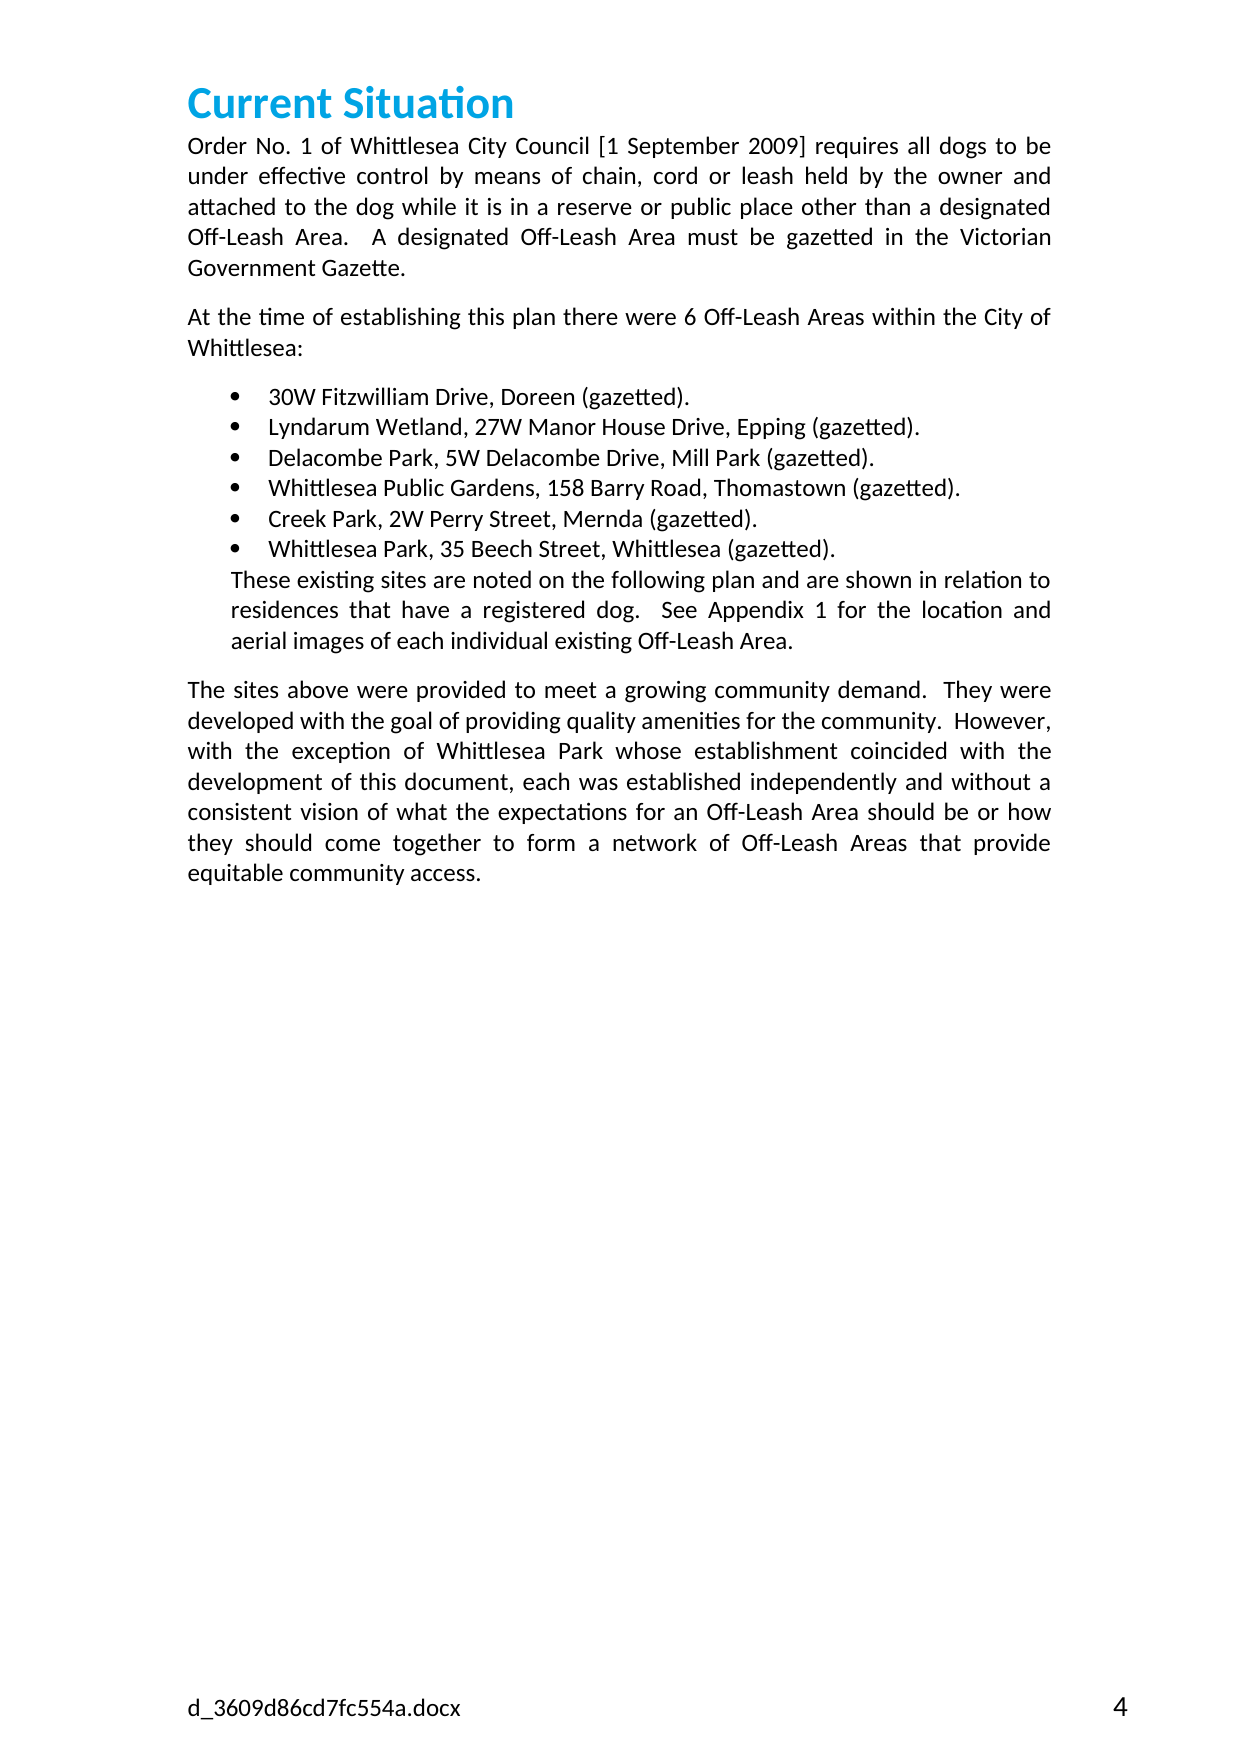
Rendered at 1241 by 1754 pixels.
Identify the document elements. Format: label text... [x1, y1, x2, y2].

list Whittlesea Park, 35 Beech Street, Whittlesea (gazetted). [231, 533, 1053, 564]
list Whittlesea Public Gardens, 158 Barry Road, Thomastown (gazetted). [231, 472, 1053, 503]
text Order No. 1 of Whittlesea City Council [1 September 2009] requires all dogs to be under effective control by means of chain, cord or leash held by the owner and attached to the dog while it is in a reserve or public place other than a designated Off-Leash Area. A designated Off-Leash Area must be gazetted in the Victorian Government Gazette. [187, 130, 1053, 282]
text At the time of establishing this plan there were 6 Off-Leash Areas within the City of Whittlesea: [187, 301, 1053, 362]
subtitle Current Situation [187, 74, 1053, 130]
text These existing sites are noted on the following plan and are shown in relation to residences that have a registered dog. See Appendix 1 for the location and aerial images of each individual existing Off-Leash Area. [231, 564, 1053, 656]
list Creek Park, 2W Perry Street, Mernda (gazetted). [231, 503, 1053, 533]
list Delacombe Park, 5W Delacombe Drive, Mill Park (gazetted). [231, 442, 1053, 472]
text The sites above were provided to meet a growing community demand. They were developed with the goal of providing quality amenities for the community. However, with the exception of Whittlesea Park whose establishment coincided with the development of this document, each was established independently and without a consistent vision of what the expectations for an Off-Leash Area should be or how they should come together to form a network of Off-Leash Areas that provide equitable community access. [187, 674, 1053, 888]
list 30W Fitzwilliam Drive, Doreen (gazetted). [231, 381, 1053, 411]
list Lyndarum Wetland, 27W Manor House Drive, Epping (gazetted). [231, 411, 1053, 442]
